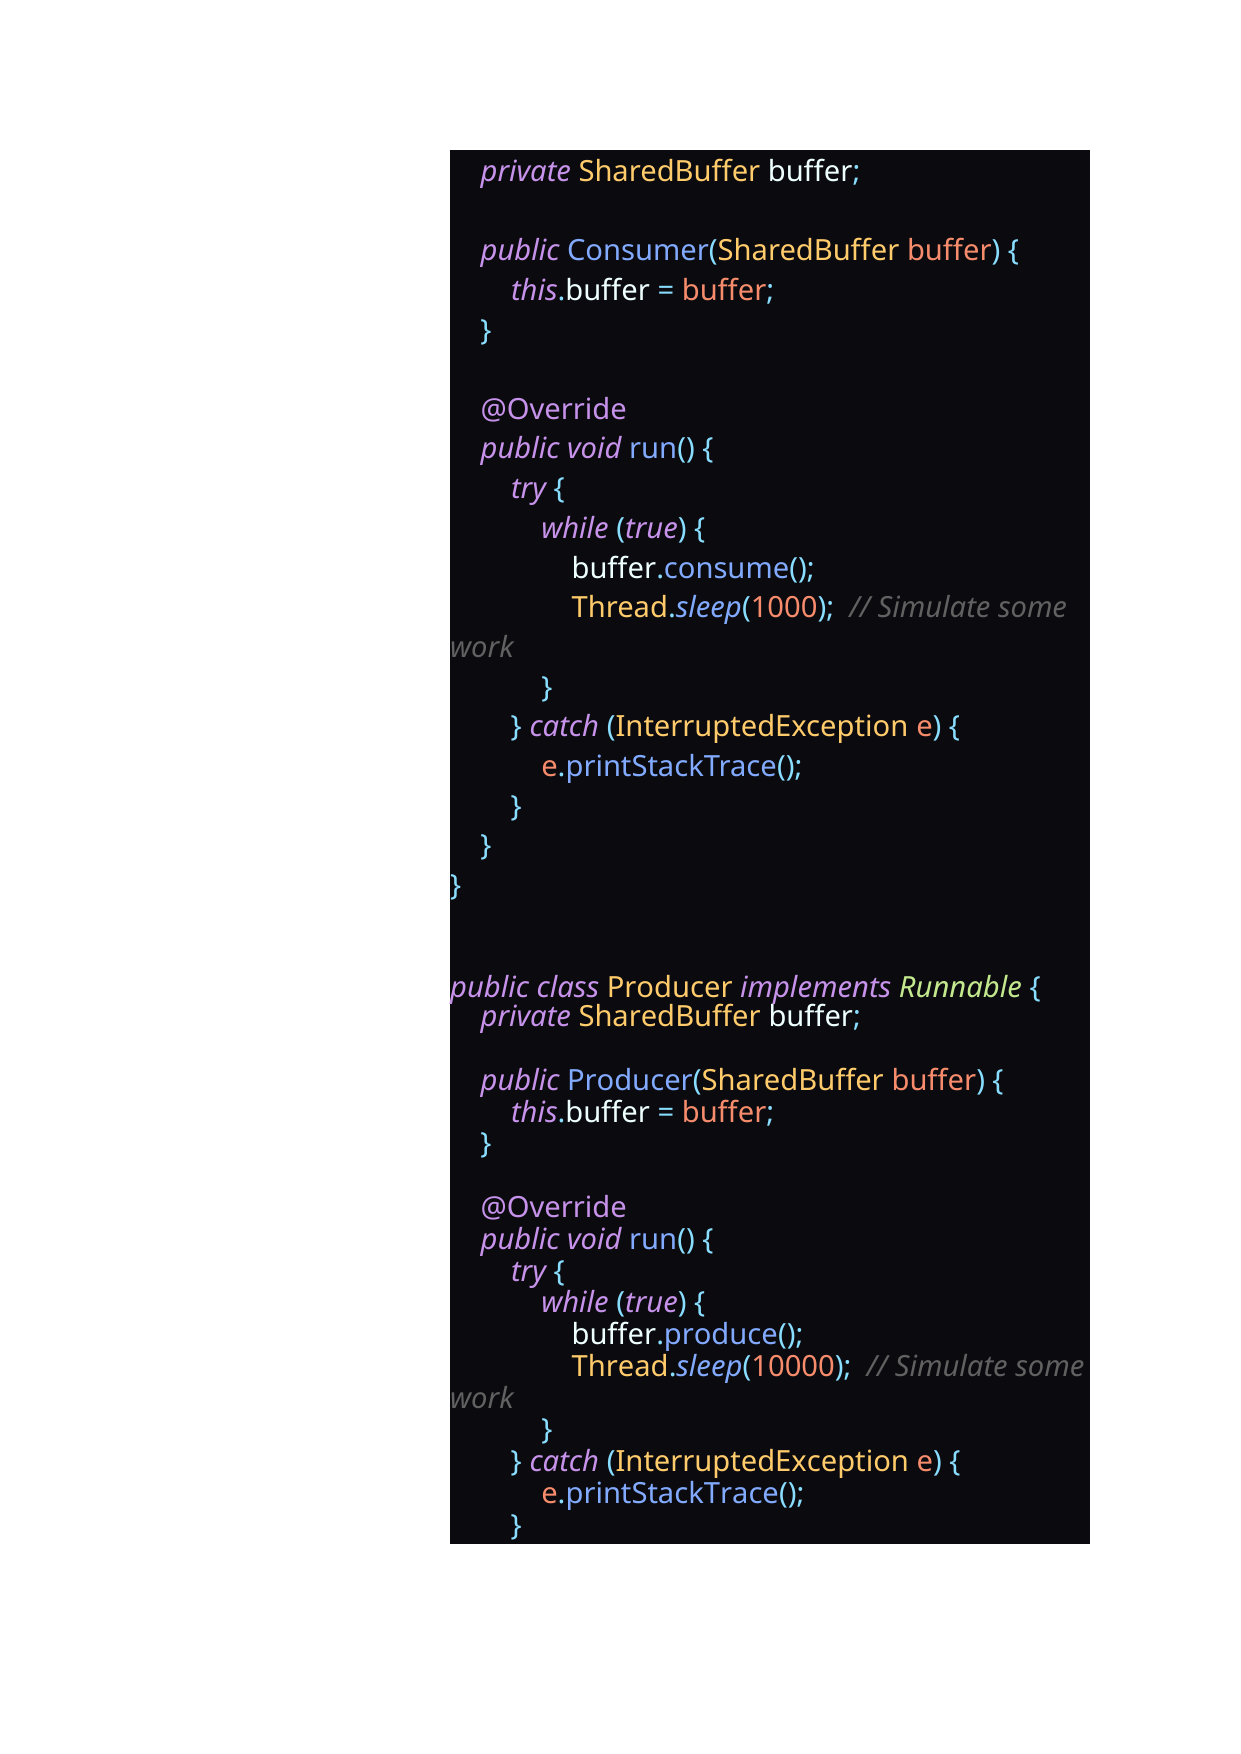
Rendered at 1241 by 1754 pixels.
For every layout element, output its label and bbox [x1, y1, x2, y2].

text [450, 150, 1090, 904]
text [450, 972, 1090, 1544]
